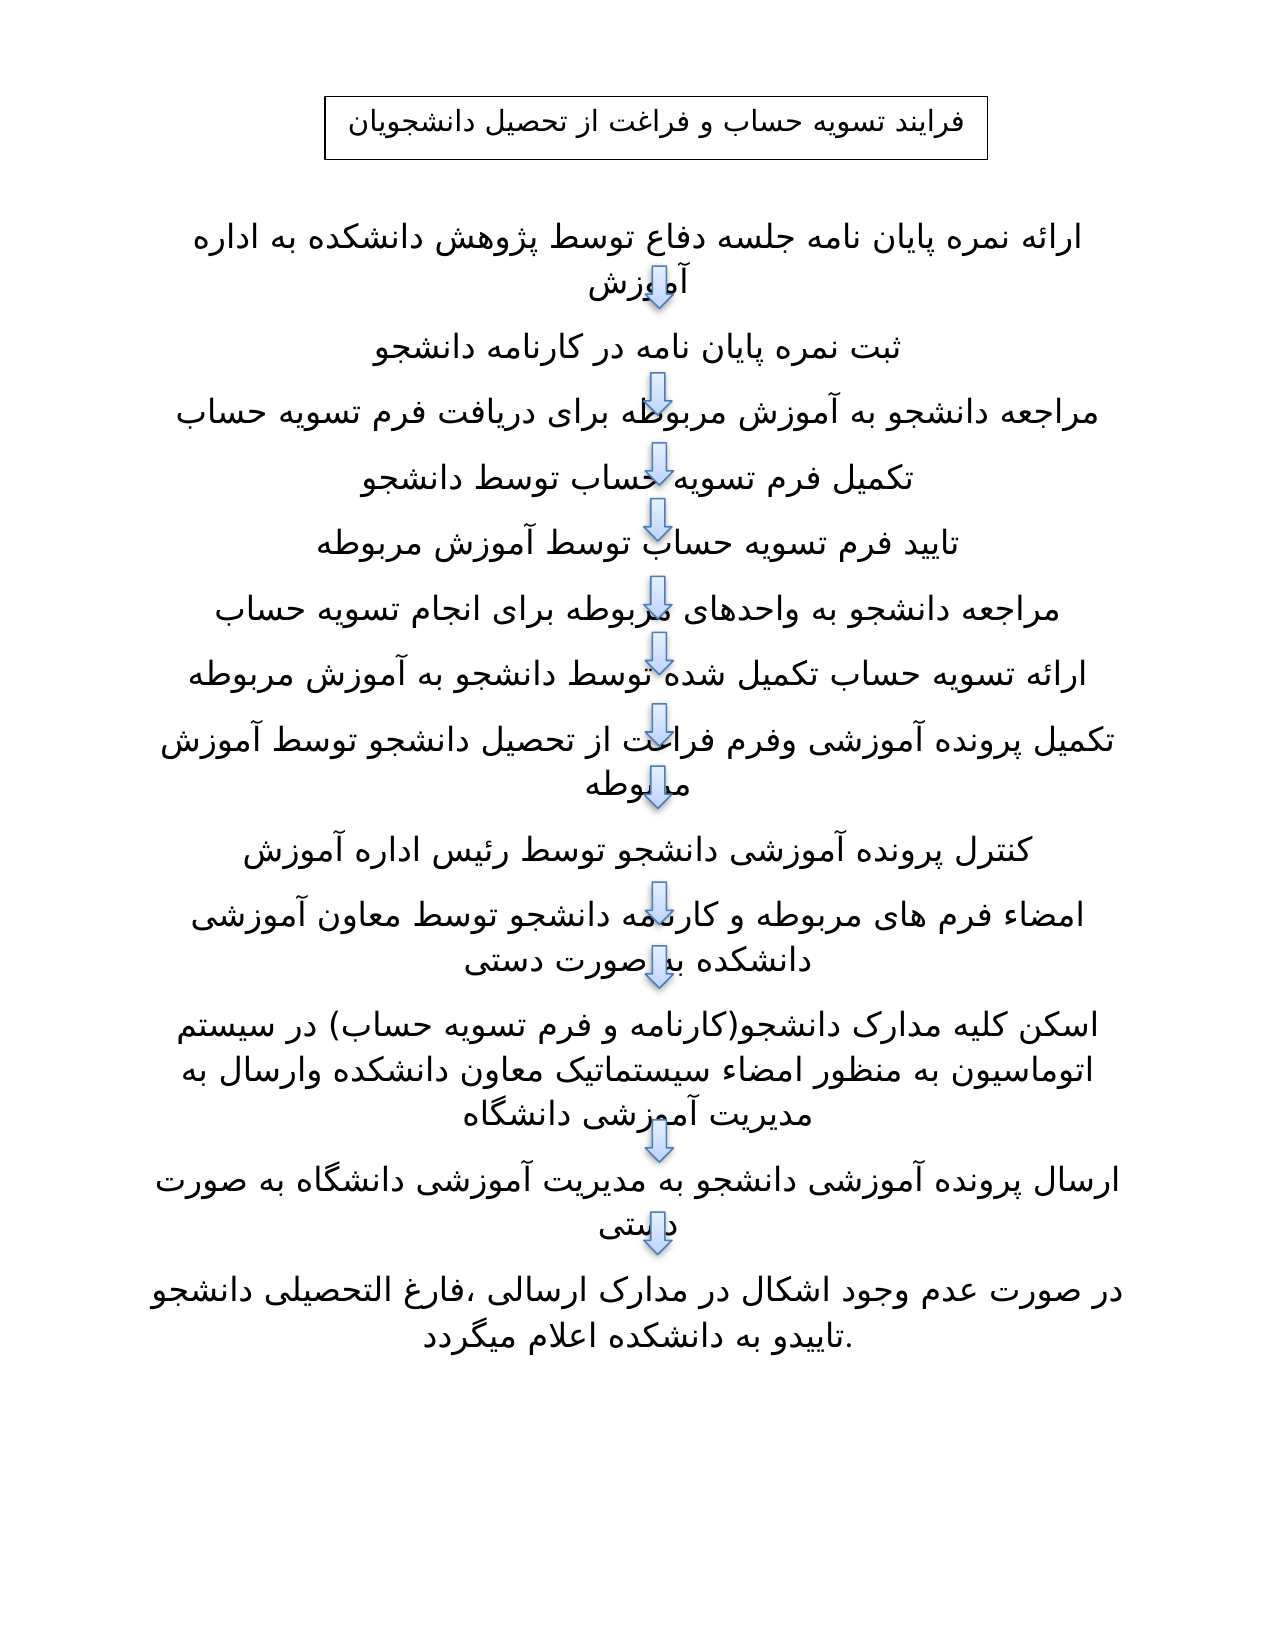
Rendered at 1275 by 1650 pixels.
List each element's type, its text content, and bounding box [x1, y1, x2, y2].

text ارسال پرونده آموزشی دانشجو به مدیریت آموزشی دانشگاه به صورت دستی [150, 1160, 1125, 1243]
text اسکن کلیه مدارک دانشجو(کارنامه و فرم تسویه حساب) در سیستم اتوماسیون به منظور امضاء سیستماتیک معاون دانشکده وارسال به مدیریت آموزشی دانشگاه [150, 1006, 1125, 1133]
text امضاء فرم های مربوطه و کارنامه دانشجو توسط معاون آموزشی دانشکده به صورت دستی [150, 896, 1125, 979]
text ارائه تسویه حساب تکمیل شده توسط دانشجو به آموزش مربوطه [150, 655, 648, 693]
text تکمیل فرم تسویه حساب توسط دانشجو [150, 458, 1125, 497]
text مراجعه دانشجو به واحدهای مربوطه برای انجام تسویه حساب [150, 589, 647, 628]
text ارائه نمره پایان نامه جلسه دفاع توسط پژوهش دانشکده به اداره آموزش [150, 218, 1125, 301]
text ارائه تسویه حساب تکمیل شده توسط دانشجو به آموزش مربوطه [631, 655, 1125, 693]
text تایید فرم تسویه حساب توسط آموزش مربوطه [150, 524, 1125, 563]
text مراجعه دانشجو به واحدهای مربوطه برای انجام تسویه حساب [640, 589, 1125, 628]
text در صورت عدم وجود اشکال در مدارک ارسالی ،فارغ التحصیلی دانشجو تاییدو به دانشکده اعلام میگردد. [150, 1270, 1125, 1356]
text تکمیل پرونده آموزشی وفرم فراغت از تحصیل دانشجو توسط آموزش مربوطه [150, 720, 1125, 803]
text ثبت نمره پایان نامه در کارنامه دانشجو [150, 328, 1125, 366]
text مراجعه دانشجو به آموزش مربوطه برای دریافت فرم تسویه حساب [150, 393, 1125, 432]
text کنترل پرونده آموزشی دانشجو توسط رئیس اداره آموزش [150, 830, 1125, 869]
